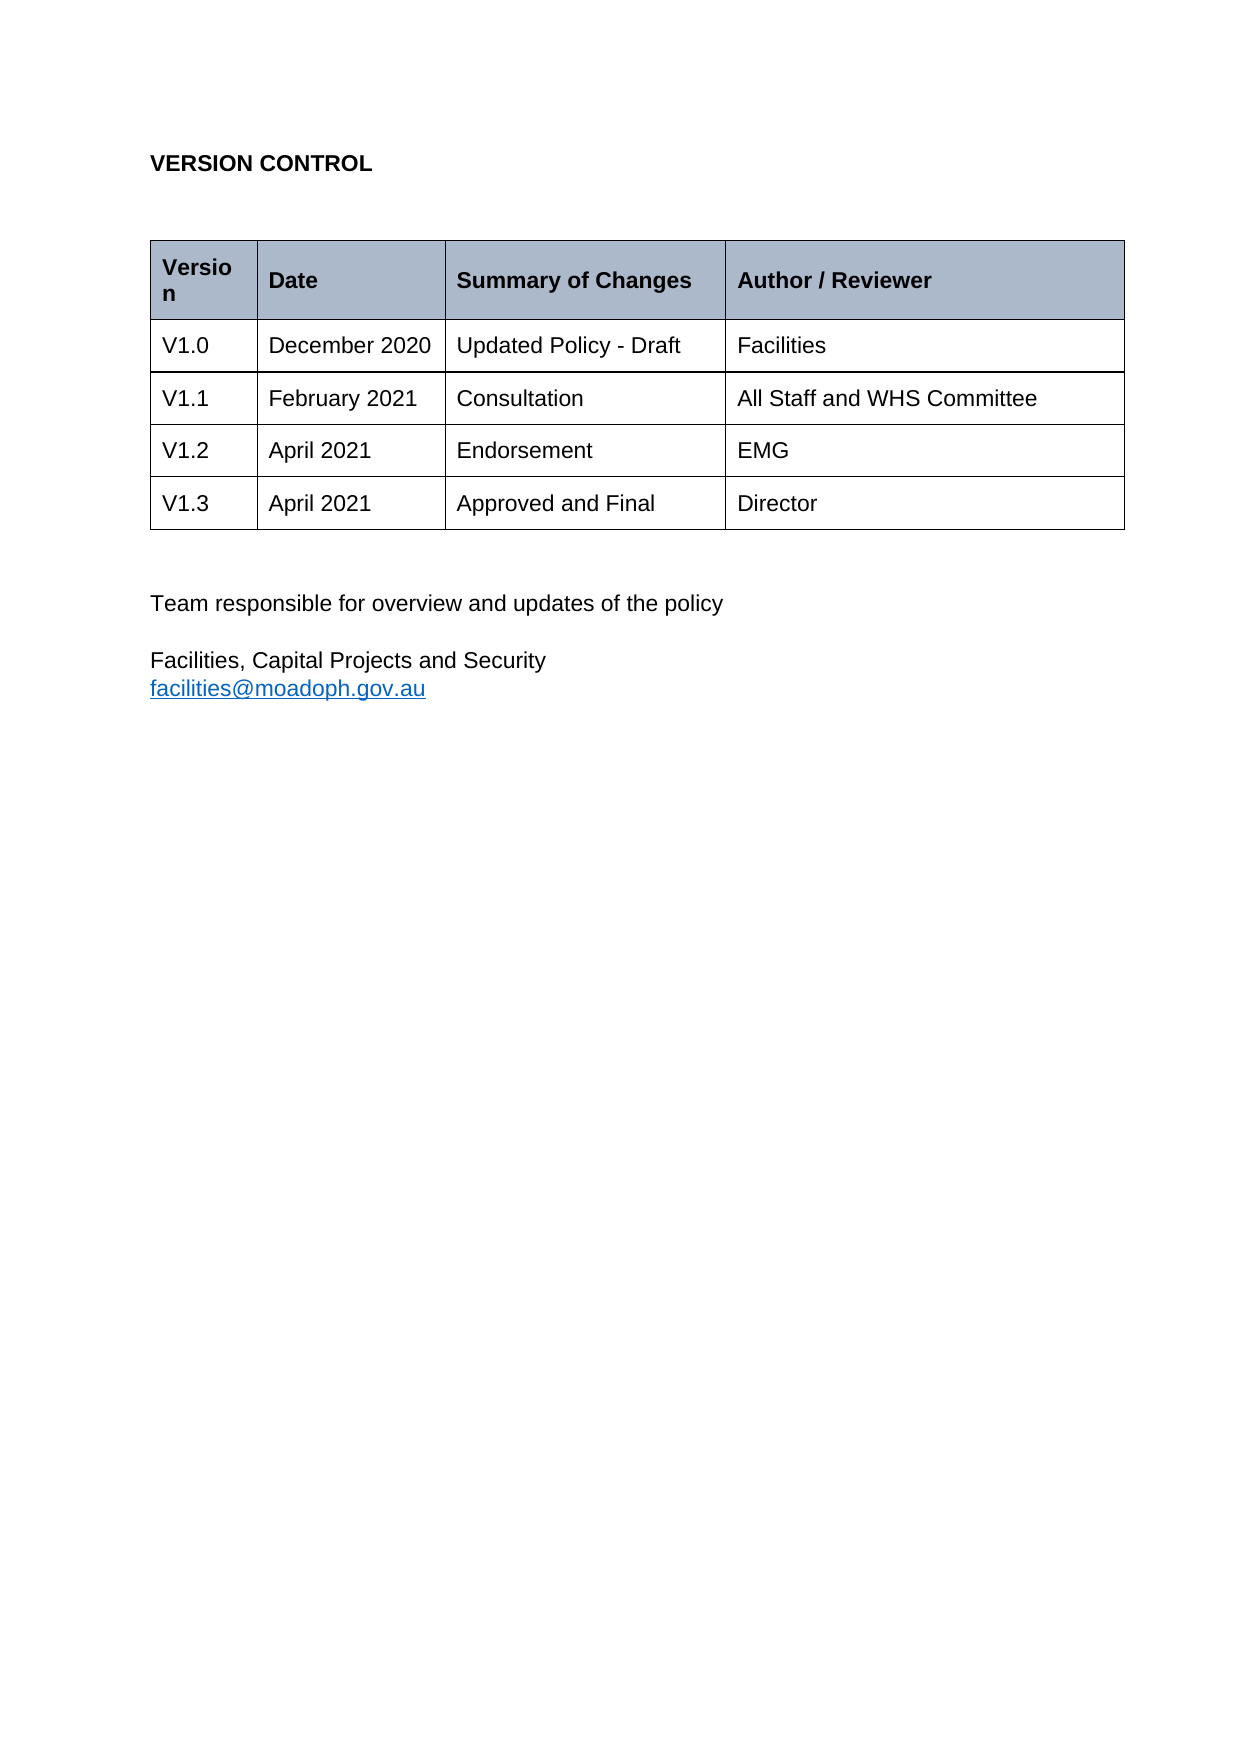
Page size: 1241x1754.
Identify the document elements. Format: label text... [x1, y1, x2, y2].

table_cell V1.1 [151, 373, 257, 424]
table_cell V1.0 [151, 320, 257, 371]
text Facilities, Capital Projects and Security [150, 647, 1090, 673]
table_cell V1.3 [151, 477, 257, 528]
table_header Version [151, 241, 257, 319]
text Team responsible for overview and updates of the policy [150, 590, 1090, 616]
table_cell April 2021 [258, 477, 445, 528]
table_header Date [258, 241, 445, 319]
table_cell V1.2 [151, 425, 257, 476]
table_cell December 2020 [258, 320, 445, 371]
table_cell February 2021 [258, 373, 445, 424]
table_cell Director [726, 477, 1124, 528]
table_header Summary of Changes [446, 241, 725, 319]
table_cell Updated Policy - Draft [446, 320, 725, 371]
table_cell April 2021 [258, 425, 445, 476]
table_cell EMG [726, 425, 1124, 476]
table_cell Approved and Final [446, 477, 725, 528]
table_cell Endorsement [446, 425, 725, 476]
table_cell Consultation [446, 373, 725, 424]
table_header Author / Reviewer [726, 241, 1124, 319]
table_cell All Staff and WHS Committee [726, 373, 1124, 424]
table_cell Facilities [726, 320, 1124, 371]
text VERSION CONTROL [150, 150, 1090, 176]
text facilities@moadoph.gov.au [150, 675, 1090, 702]
